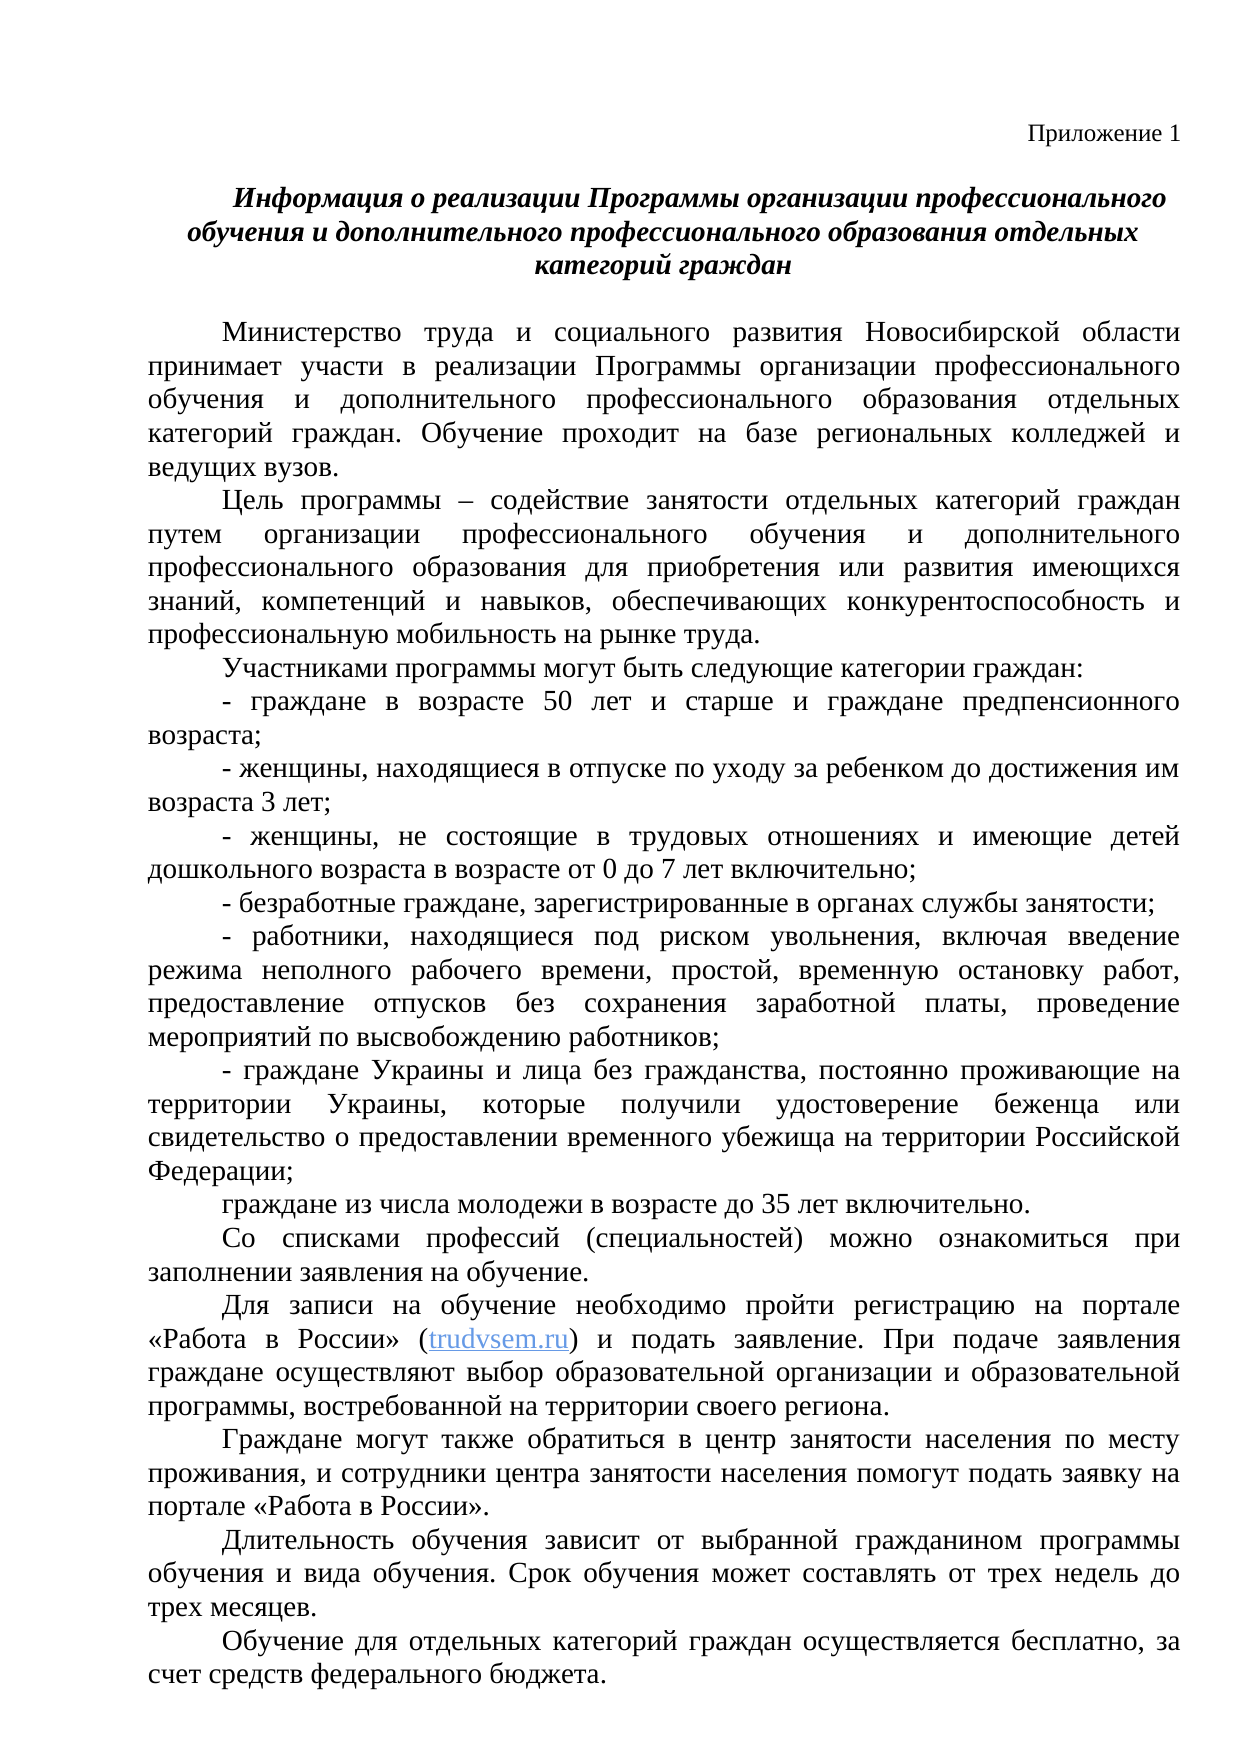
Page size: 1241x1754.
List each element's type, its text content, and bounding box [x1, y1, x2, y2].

text - граждане в возрасте 50 лет и старше и граждане предпенсионного возраста; [148, 683, 1181, 751]
text Граждане могут также обратиться в центр занятости населения по месту проживания, и сотрудники центра занятости населения помогут подать заявку на портале «Работа в России». [148, 1421, 1181, 1522]
text граждане из числа молодежи в возрасте до 35 лет включительно. [148, 1187, 1181, 1220]
text - работники, находящиеся под риском увольнения, включая введение режима неполного рабочего времени, простой, временную остановку работ, предоставление отпусков без сохранения заработной платы, проведение мероприятий по высвобождению работников; [148, 918, 1181, 1052]
text Министерство труда и социального развития Новосибирской области принимает участи в реализации Программы организации профессионального обучения и дополнительного профессионального образования отдельных категорий граждан. Обучение проходит на базе региональных колледжей и ведущих вузов. [148, 314, 1181, 482]
text - женщины, не состоящие в трудовых отношениях и имеющие детей дошкольного возраста в возрасте от 0 до 7 лет включительно; [148, 818, 1181, 885]
text Обучение для отдельных категорий граждан осуществляется бесплатно, за счет средств федерального бюджета. [148, 1623, 1181, 1690]
text - граждане Украины и лица без гражданства, постоянно проживающие на территории Украины, которые получили удостоверение беженца или свидетельство о предоставлении временного убежища на территории Российской Федерации; [148, 1052, 1181, 1187]
text Для записи на обучение необходимо пройти регистрацию на портале «Работа в России» (trudvsem.ru) и подать заявление. При подаче заявления граждане осуществляют выбор образовательной организации и образовательной программы, востребованной на территории своего региона. [148, 1287, 1181, 1421]
text Приложение 1 [148, 118, 1181, 147]
text Участниками программы могут быть следующие категории граждан: [148, 650, 1181, 683]
text Информация о реализации Программы организации профессионального обучения и дополнительного профессионального образования отдельных категорий граждан [148, 180, 1181, 281]
text Длительность обучения зависит от выбранной гражданином программы обучения и вида обучения. Срок обучения может составлять от трех недель до трех месяцев. [148, 1522, 1181, 1623]
text Цель программы – содействие занятости отдельных категорий граждан путем организации профессионального обучения и дополнительного профессионального образования для приобретения или развития имеющихся знаний, компетенций и навыков, обеспечивающих конкурентоспособность и профессиональную мобильность на рынке труда. [148, 482, 1181, 650]
text - женщины, находящиеся в отпуске по уходу за ребенком до достижения им возраста 3 лет; [148, 751, 1181, 818]
text Со списками профессий (специальностей) можно ознакомиться при заполнении заявления на обучение. [148, 1220, 1181, 1287]
text - безработные граждане, зарегистрированные в органах службы занятости; [148, 885, 1181, 918]
